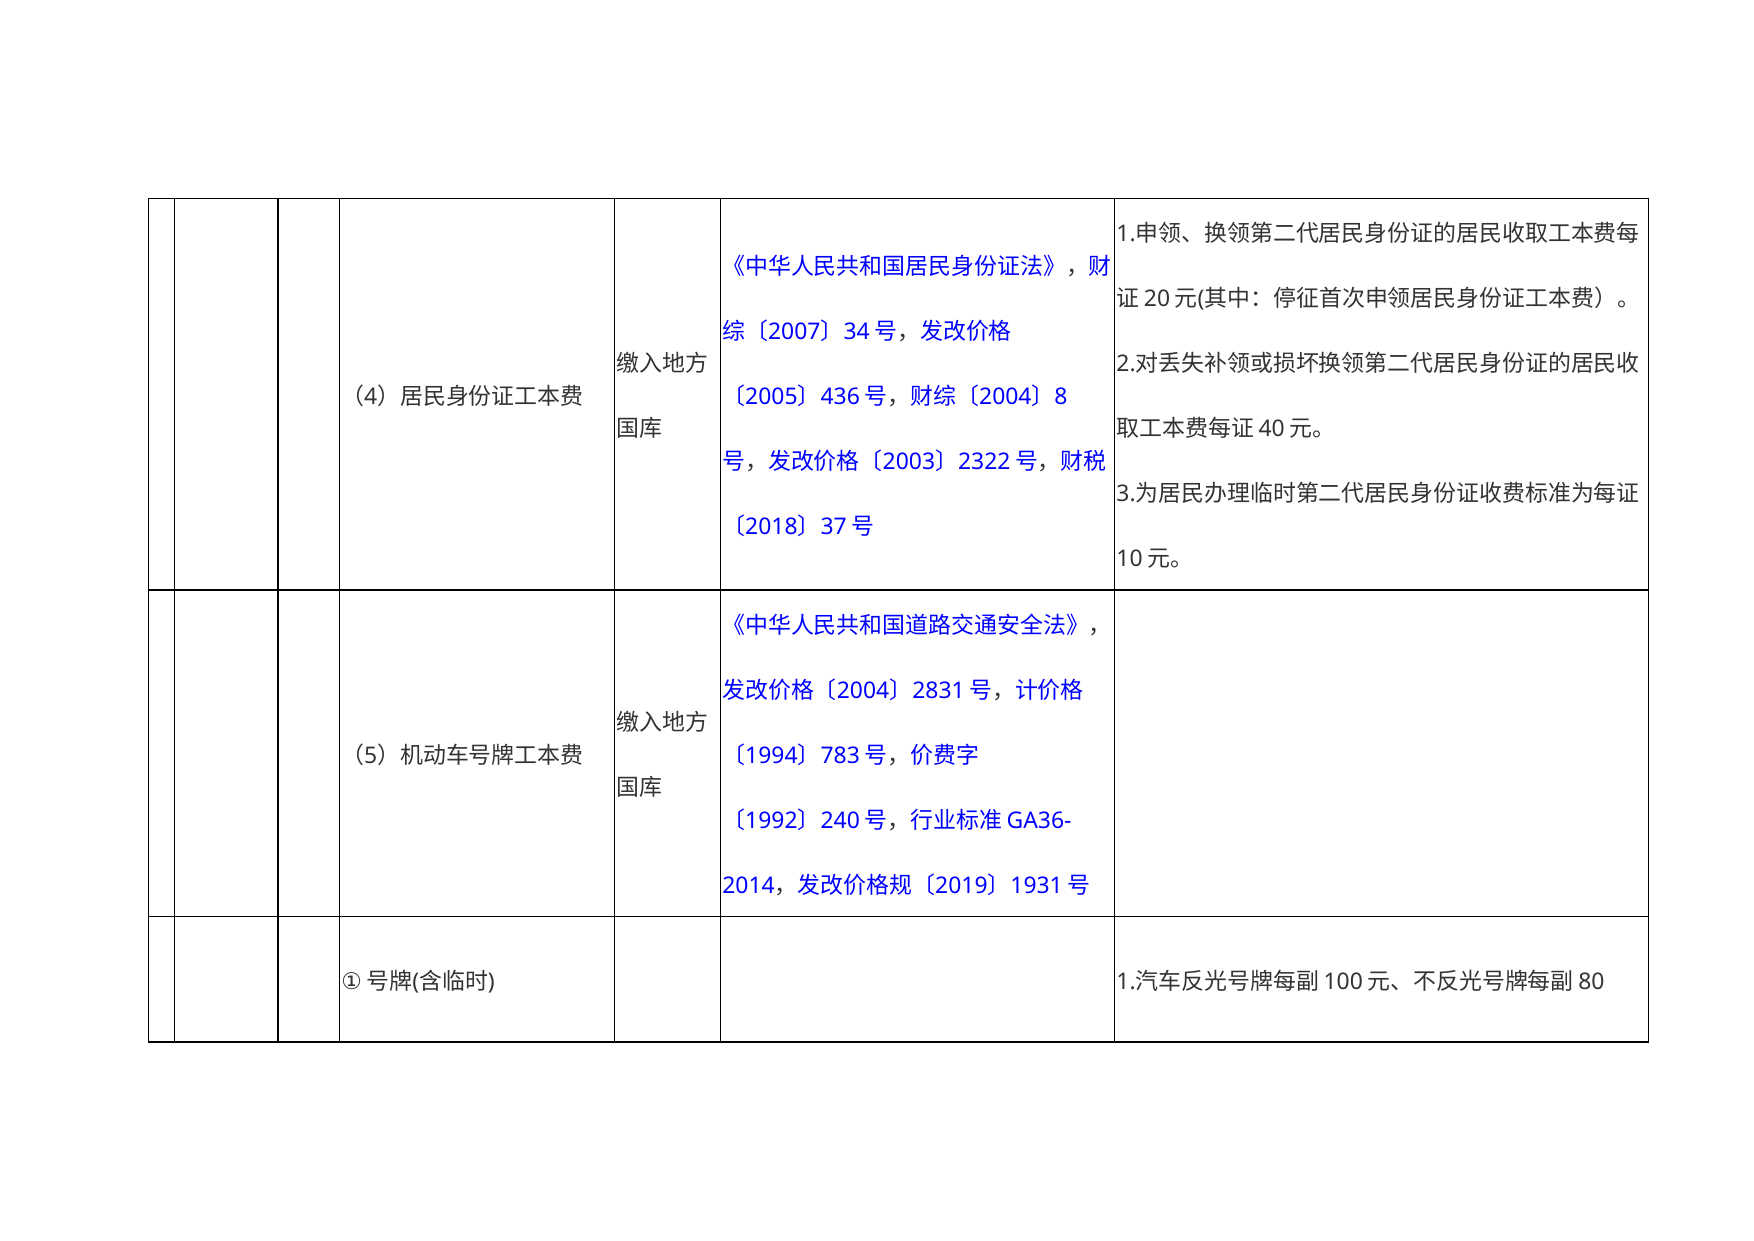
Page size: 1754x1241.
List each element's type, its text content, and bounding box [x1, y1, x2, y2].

table_cell [615, 917, 720, 1041]
table_cell 缴入地方国库 [615, 199, 720, 589]
table_cell ①号牌(含临时) [340, 917, 614, 1041]
table_cell [721, 917, 1114, 1041]
table_cell 《中华人民共和国居民身份证法》，财综〔2007〕34号，发改价格〔2005〕436号，财综〔2004〕8号，发改价格〔2003〕2322号，财税〔2018〕37号 [721, 199, 1114, 589]
table_cell [279, 591, 339, 916]
table_cell [149, 199, 174, 589]
table_cell [149, 917, 174, 1041]
table_cell 1.申领、换领第二代居民身份证的居民收取工本费每证20元(其中：停征首次申领居民身份证工本费）。 2.对丢失补领或损坏换领第二代居民身份证的居民收取工本费每证40元。 3.为居民办理临时第二代居民身份证收费标准为每证10元。 [1115, 199, 1648, 589]
table_cell （5）机动车号牌工本费 [340, 591, 614, 916]
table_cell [1115, 917, 1648, 1041]
table_cell [175, 591, 277, 916]
table_cell [1115, 591, 1648, 916]
table_cell 《中华人民共和国道路交通安全法》，发改价格〔2004〕2831号，计价格〔1994〕783号，价费字〔1992〕240号，行业标准GA36-2014，发改价格规〔2019〕1931号 [721, 591, 1114, 916]
table_cell [279, 199, 339, 589]
table_cell [149, 591, 174, 916]
table_cell （4）居民身份证工本费 [340, 199, 614, 589]
table_cell [175, 917, 277, 1041]
table_cell 缴入地方国库 [615, 591, 720, 916]
table_cell [175, 199, 277, 589]
table_cell [279, 917, 339, 1041]
